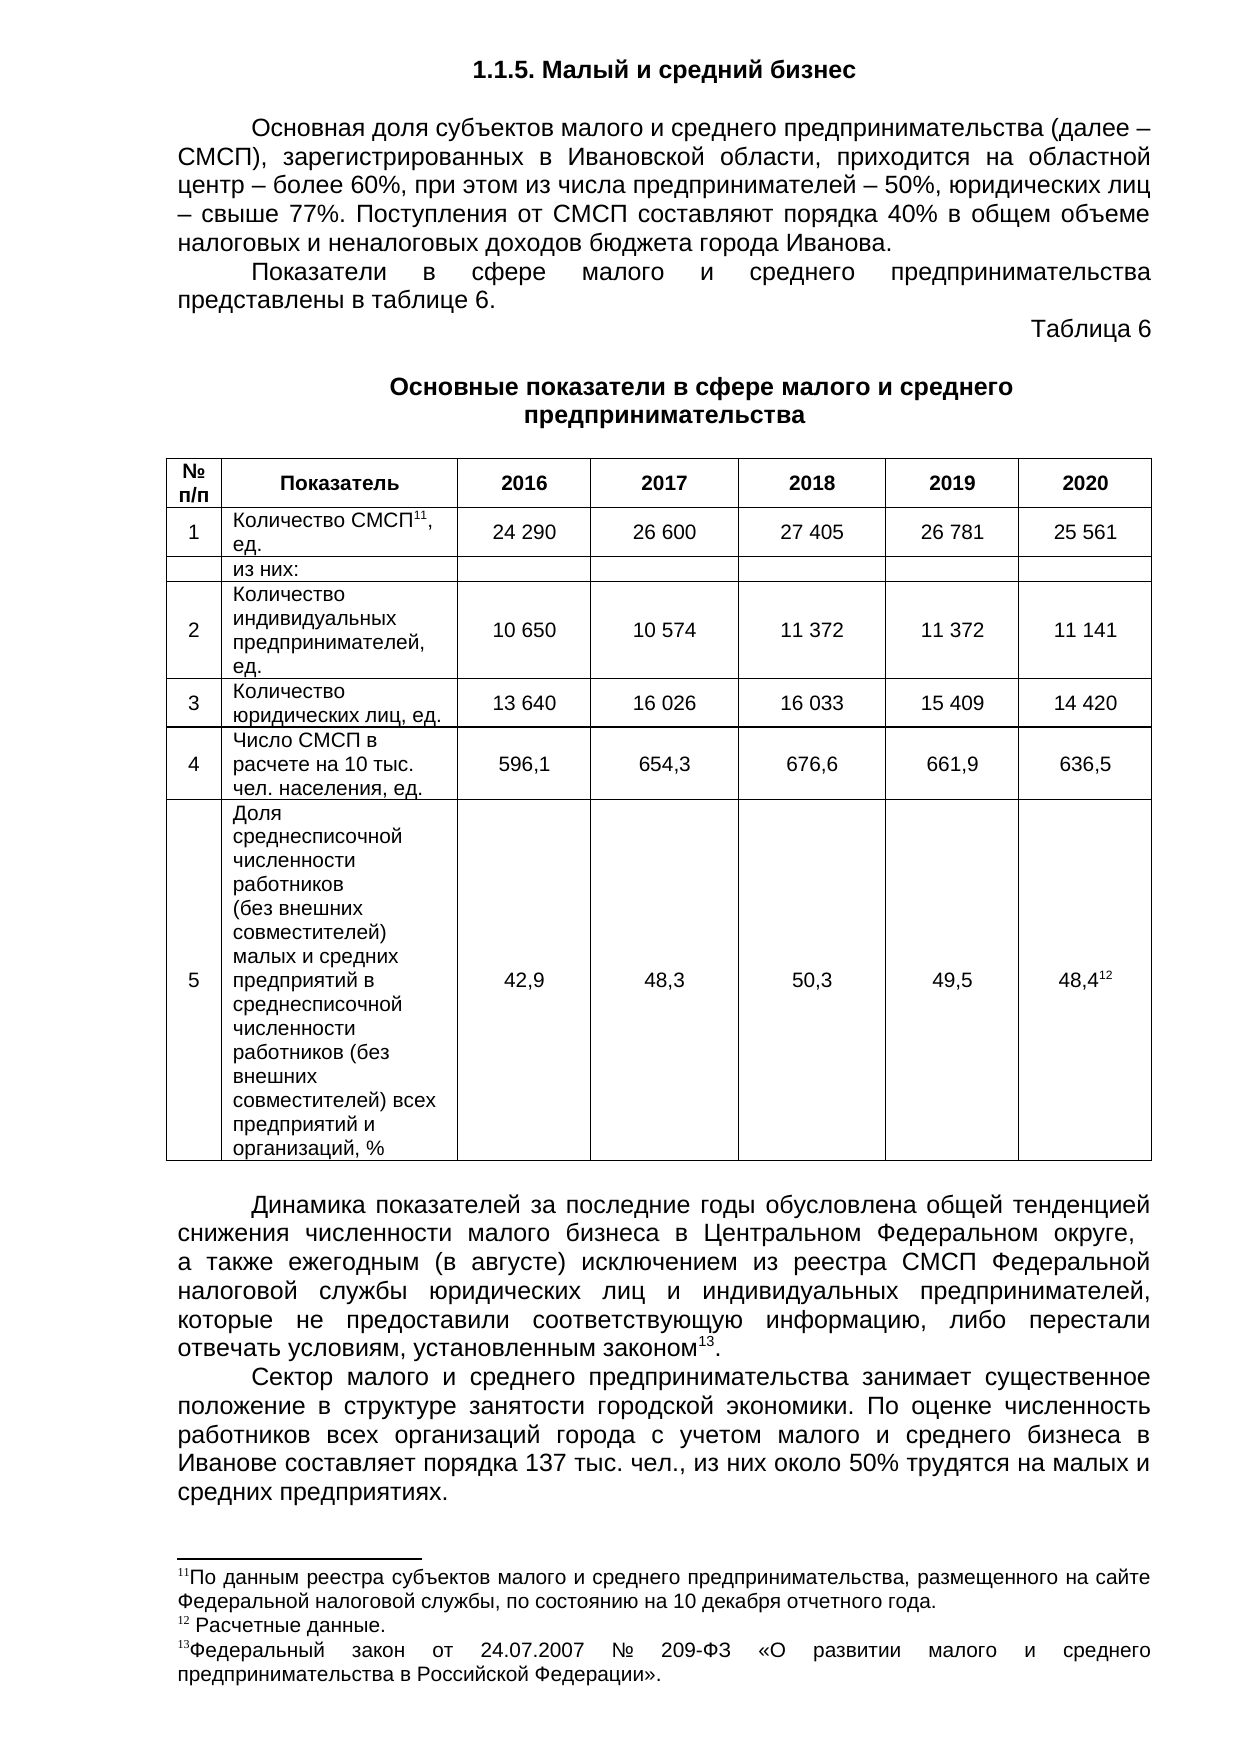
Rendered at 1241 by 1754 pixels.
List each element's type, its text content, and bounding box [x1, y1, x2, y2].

table_cell 11 372 [886, 582, 1018, 677]
table_cell 11 141 [1019, 582, 1151, 677]
table_cell 10 650 [458, 582, 590, 677]
table_cell 1 [167, 508, 221, 556]
table_cell 3 [167, 679, 221, 726]
table_cell 11 372 [739, 582, 885, 677]
table_cell 25 561 [1019, 508, 1151, 556]
text Таблица 6 [177, 314, 1152, 343]
text 1.1.5. Малый и средний бизнес [177, 55, 1152, 84]
table_cell 14 420 [1019, 679, 1151, 726]
table_cell [167, 557, 221, 581]
table_cell 42,9 [458, 800, 590, 1160]
table_cell 10 574 [591, 582, 738, 677]
text Сектор малого и среднего предпринимательства занимает существенное положение в структуре занятости городской экономики. По оценке численность работников всех организаций города с учетом малого и среднего бизнеса в Иванове составляет порядка 137 тыс. чел., из них около 50% трудятся на малых и средних предприятиях. [177, 1362, 1152, 1506]
table_cell 26 600 [591, 508, 738, 556]
table_header 2019 [886, 459, 1018, 507]
table_header № п/п [167, 459, 221, 507]
table_cell 661,9 [886, 728, 1018, 799]
table_cell 24 290 [458, 508, 590, 556]
table_header 2016 [458, 459, 590, 507]
table_cell [739, 557, 885, 581]
table_cell 654,3 [591, 728, 738, 799]
table_cell [591, 557, 738, 581]
text Основная доля субъектов малого и среднего предпринимательства (далее – СМСП), зарегистрированных в Ивановской области, приходится на областной центр – более 60%, при этом из числа предпринимателей – 50%, юридических лиц – свыше 77%. Поступления от СМСП составляют порядка 40% в общем объеме налоговых и неналоговых доходов бюджета города Иванова. [177, 113, 1152, 256]
table_cell из них: [222, 557, 457, 581]
table_cell 48,3 [591, 800, 738, 1160]
table_cell 16 026 [591, 679, 738, 726]
table_cell 49,5 [886, 800, 1018, 1160]
table_cell 16 033 [739, 679, 885, 726]
table_cell 2 [167, 582, 221, 677]
table_cell 5 [167, 800, 221, 1160]
table_cell Количество индивидуальных предпринимателей, ед. [222, 582, 457, 677]
table_cell [886, 557, 1018, 581]
table_header 2018 [739, 459, 885, 507]
table_cell Количество юридических лиц, ед. [222, 679, 457, 726]
table_header Показатель [222, 459, 457, 507]
table_cell 13 640 [458, 679, 590, 726]
text Показатели в сфере малого и среднего предпринимательства представлены в таблице 6. [177, 256, 1152, 314]
table_header 2020 [1019, 459, 1151, 507]
table_cell 15 409 [886, 679, 1018, 726]
table_cell Число СМСП в расчете на 10 тыс. чел. населения, ед. [222, 728, 457, 799]
table_cell [1019, 557, 1151, 581]
table_cell 636,5 [1019, 728, 1151, 799]
text Основные показатели в сфере малого и среднего предпринимательства [177, 371, 1152, 429]
table_header 2017 [591, 459, 738, 507]
table_cell 48,4 [1019, 800, 1151, 1160]
text Динамика показателей за последние годы обусловлена общей тенденцией снижения численности малого бизнеса в Центральном Федеральном округе, а также ежегодным (в августе) исключением из реестра СМСП Федеральной налоговой службы юридических лиц и индивидуальных предпринимателей, которые не предоставили соответствующую информацию, либо перестали отвечать условиям, установленным законом. [177, 1189, 1152, 1362]
table_cell 676,6 [739, 728, 885, 799]
table_cell 596,1 [458, 728, 590, 799]
table_cell Доля среднесписочной численности работников (без внешних совместителей) малых и средних предприятий в среднесписочной численности работников (без внешних совместителей) всех предприятий и организаций, % [222, 800, 457, 1160]
table_cell 26 781 [886, 508, 1018, 556]
table_cell [458, 557, 590, 581]
table_cell 27 405 [739, 508, 885, 556]
table_cell 4 [167, 728, 221, 799]
table_cell 50,3 [739, 800, 885, 1160]
table_cell Количество СМСП, ед. [222, 508, 457, 556]
